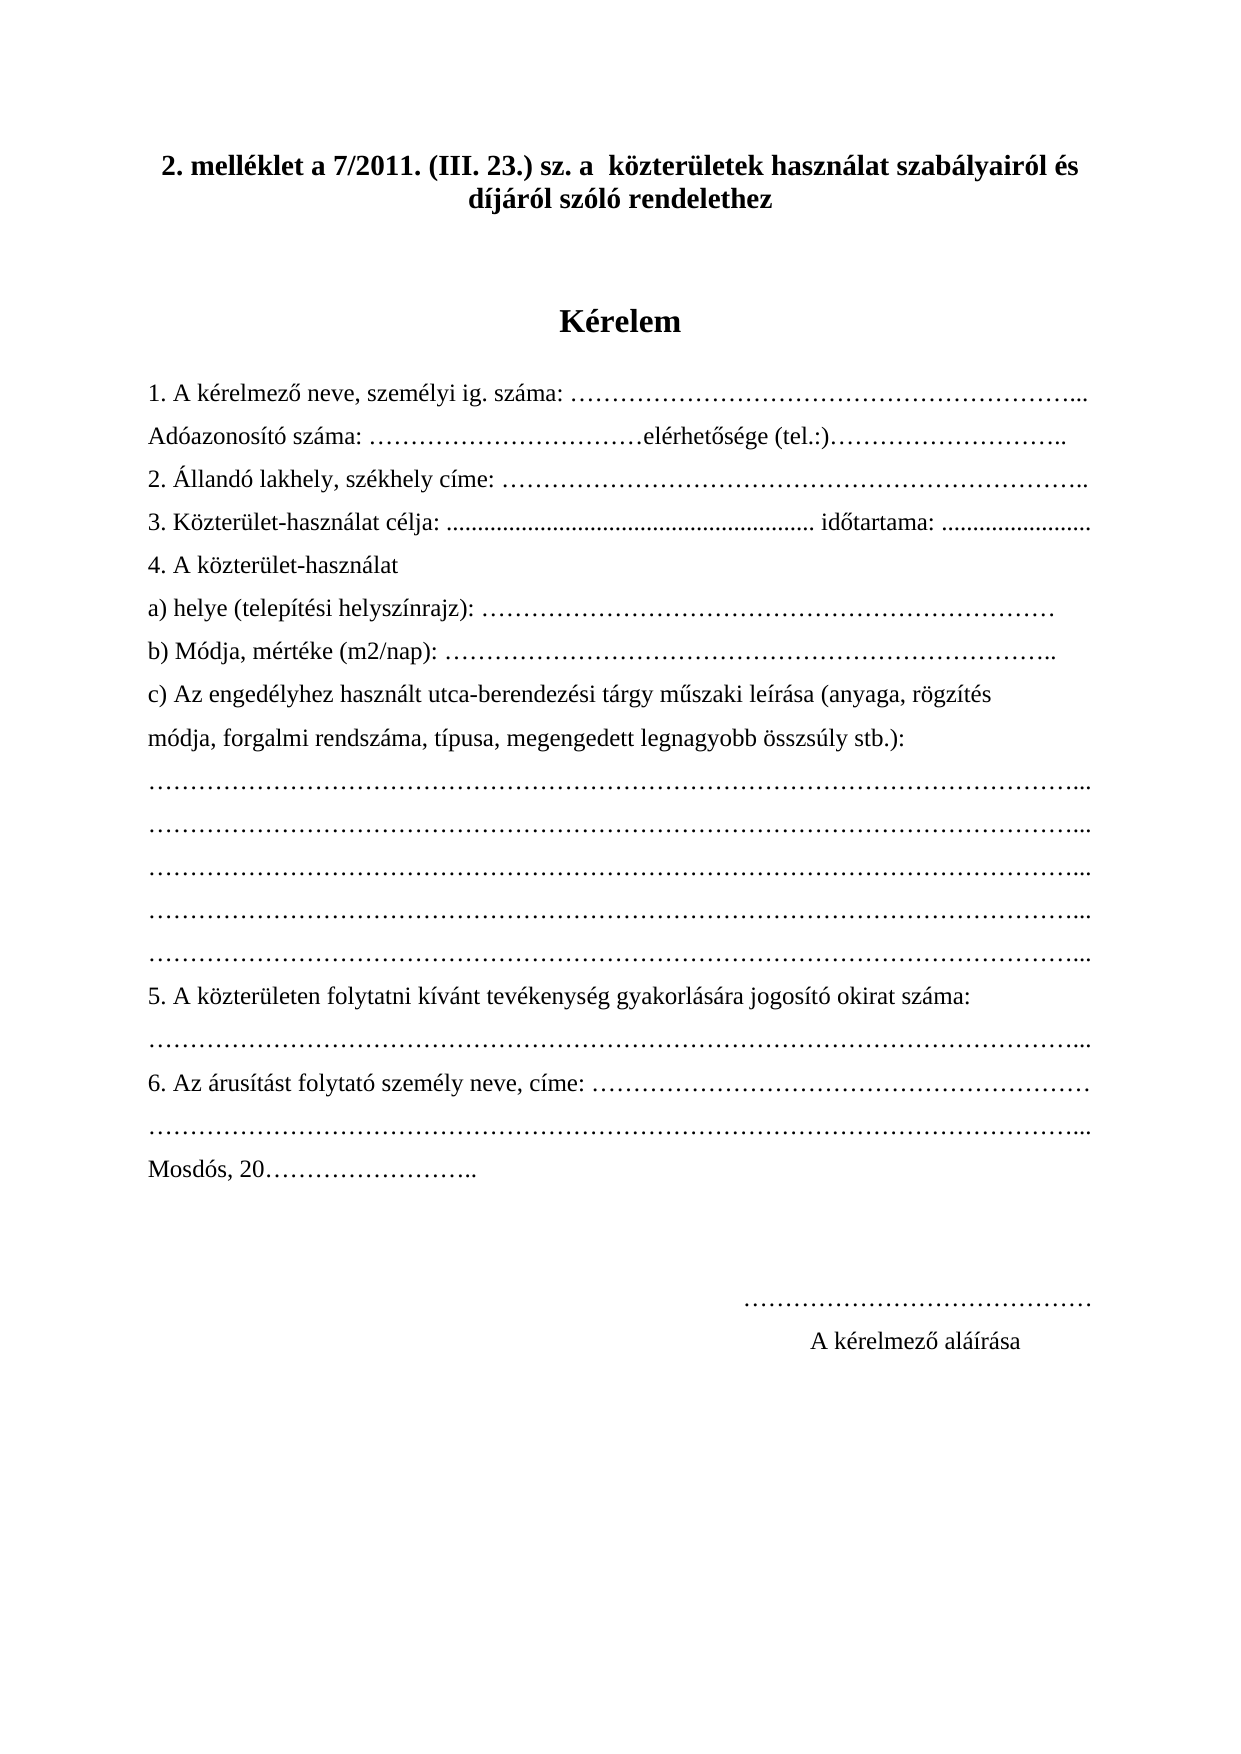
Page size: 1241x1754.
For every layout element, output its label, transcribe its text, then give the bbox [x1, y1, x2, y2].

text kérelmező neve, személyi ig. száma: ……………………………………………………... [148, 378, 1093, 406]
text …………………………………………………………………………………………………... [148, 852, 1093, 881]
text …………………………………………………………………………………………………... [148, 895, 1093, 924]
text …………………………………………………………………………………………………... [148, 809, 1093, 838]
text Mosdós, 20…………………….. [148, 1154, 1093, 1183]
text …………………………………………………………………………………………………... [148, 766, 1093, 794]
text közterületen folytatni kívánt tevékenység gyakorlására jogosító okirat száma: [148, 981, 1093, 1010]
text b) Módja, mértéke (m2/nap): ……………………………………………………………….. [148, 636, 1093, 665]
text Kérelem [148, 301, 1093, 339]
text 3. Közterület-használat célja: ........................................................... időtartama: ........................ [148, 507, 1093, 536]
text c) Az engedélyhez használt utca-berendezési tárgy műszaki leírása (anyaga, rögzítés [148, 679, 1093, 708]
text …………………………………………………………………………………………………... [148, 938, 1093, 967]
text A kérelmező aláírása [148, 1326, 1093, 1355]
text Adóazonosító száma: ……………………………elérhetősége (tel.:)……………………….. [148, 421, 1093, 449]
text …………………………………………………………………………………………………... [148, 1024, 1093, 1053]
text a) helye (telepítési helyszínrajz): …………………………………………………………… [148, 593, 1093, 622]
text 2. melléklet a 7/2011. (III. 23.) sz. a közterületek használat szabályairól és díjáról szóló rendelethez [148, 148, 1093, 215]
text …………………………………………………………………………………………………... [148, 1111, 1093, 1139]
text 2. Állandó lakhely, székhely címe: …………………………………………………………….. [148, 464, 1093, 493]
text módja, forgalmi rendszáma, típusa, megengedett legnagyobb összsúly stb.): [148, 723, 1093, 751]
text …………………………………… [148, 1283, 1093, 1312]
text 6. Az árusítást folytató személy neve, címe: …………………………………………………… [148, 1068, 1093, 1096]
text közterület-használat [148, 550, 1093, 579]
